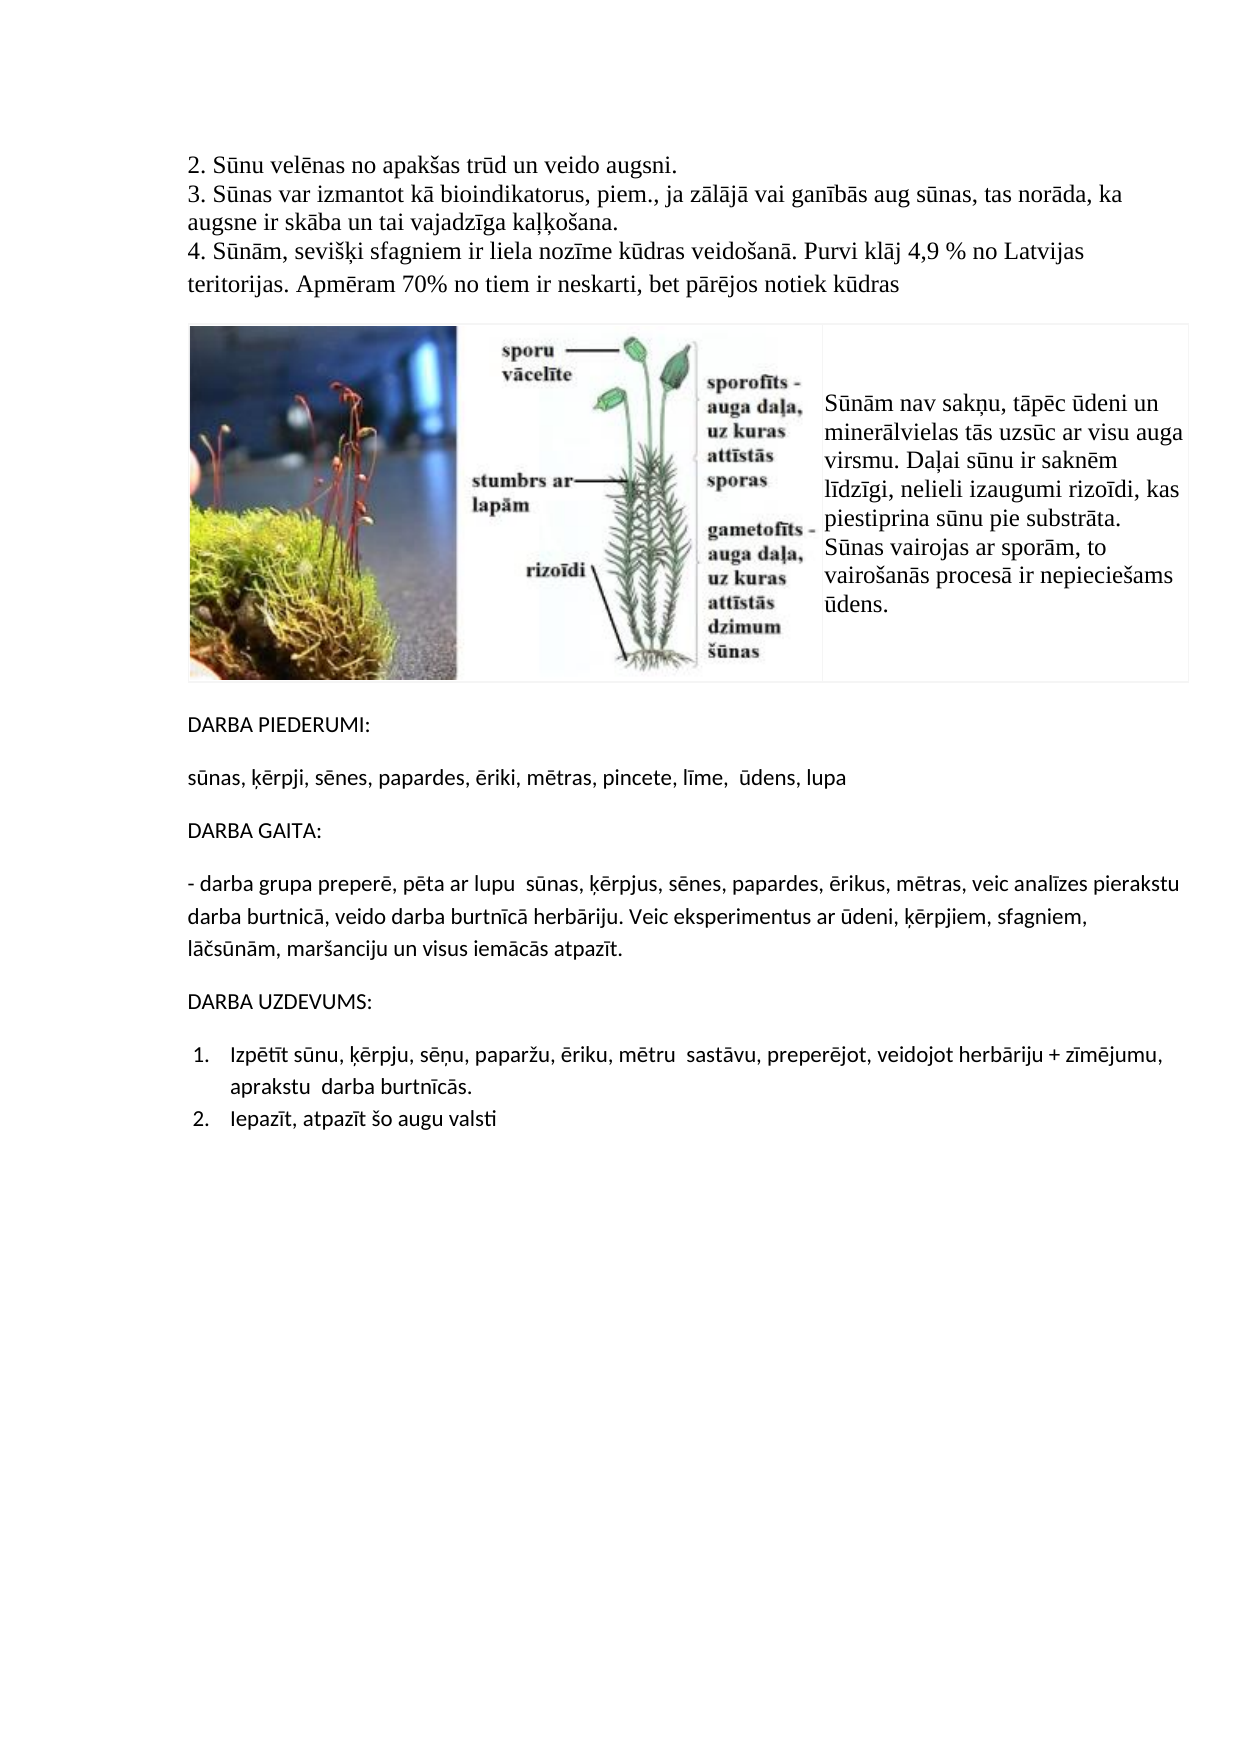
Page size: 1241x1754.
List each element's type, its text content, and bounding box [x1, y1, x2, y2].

text DARBA PIEDERUMI: [187, 711, 1181, 738]
text DARBA UZDEVUMS: [187, 987, 1181, 1015]
text 2. Sūnu velēnas no apakšas trūd un veido augsni. [187, 150, 1181, 179]
picture [189, 326, 820, 680]
text 3. Sūnas var izmantot kā bioindikatorus, piem., ja zālājā vai ganībās aug sūnas, tas norāda, ka augsne ir skāba un tai vajadzīga kaļķošana. [187, 179, 1181, 236]
text sūnas, ķērpji, sēnes, papardes, ēriki, mētras, pincete, līme, ūdens, lupa [187, 763, 1181, 792]
list Iepazīt, atpazīt šo augu valsti [192, 1104, 1181, 1132]
text 4. Sūnām, sevišķi sfagniem ir liela nozīme kūdras veidošanā. Purvi klāj 4,9 % no Latvijas teritorijas. Apmēram 70% no tiem ir neskarti, bet pārējos notiek kūdras [187, 236, 1181, 298]
text DARBA GAITA: [187, 817, 1181, 844]
text - darba grupa preperē, pēta ar lupu sūnas, ķērpjus, sēnes, papardes, ērikus, mētras, veic analīzes pierakstu darba burtnicā, veido darba burtnīcā herbāriju. Veic eksperimentus ar ūdeni, ķērpjiem, sfagniem, lāčsūnām, maršanciju un visus iemācās atpazīt. [187, 869, 1181, 962]
list Izpētīt sūnu, ķērpju, sēņu, paparžu, ēriku, mētru sastāvu, preperējot, veidojot herbāriju + zīmējumu, aprakstu darba burtnīcās. [192, 1040, 1181, 1100]
table_header Sūnām nav sakņu, tāpēc ūdeni un minerālvielas tās uzsūc ar visu auga virsmu. Daļai sūnu ir saknēm līdzīgi, nelieli izaugumi rizoīdi, kas piestiprina sūnu pie substrāta. Sūnas vairojas ar sporām, to vairošanās procesā ir nepieciešams ūdens. [823, 325, 1188, 681]
